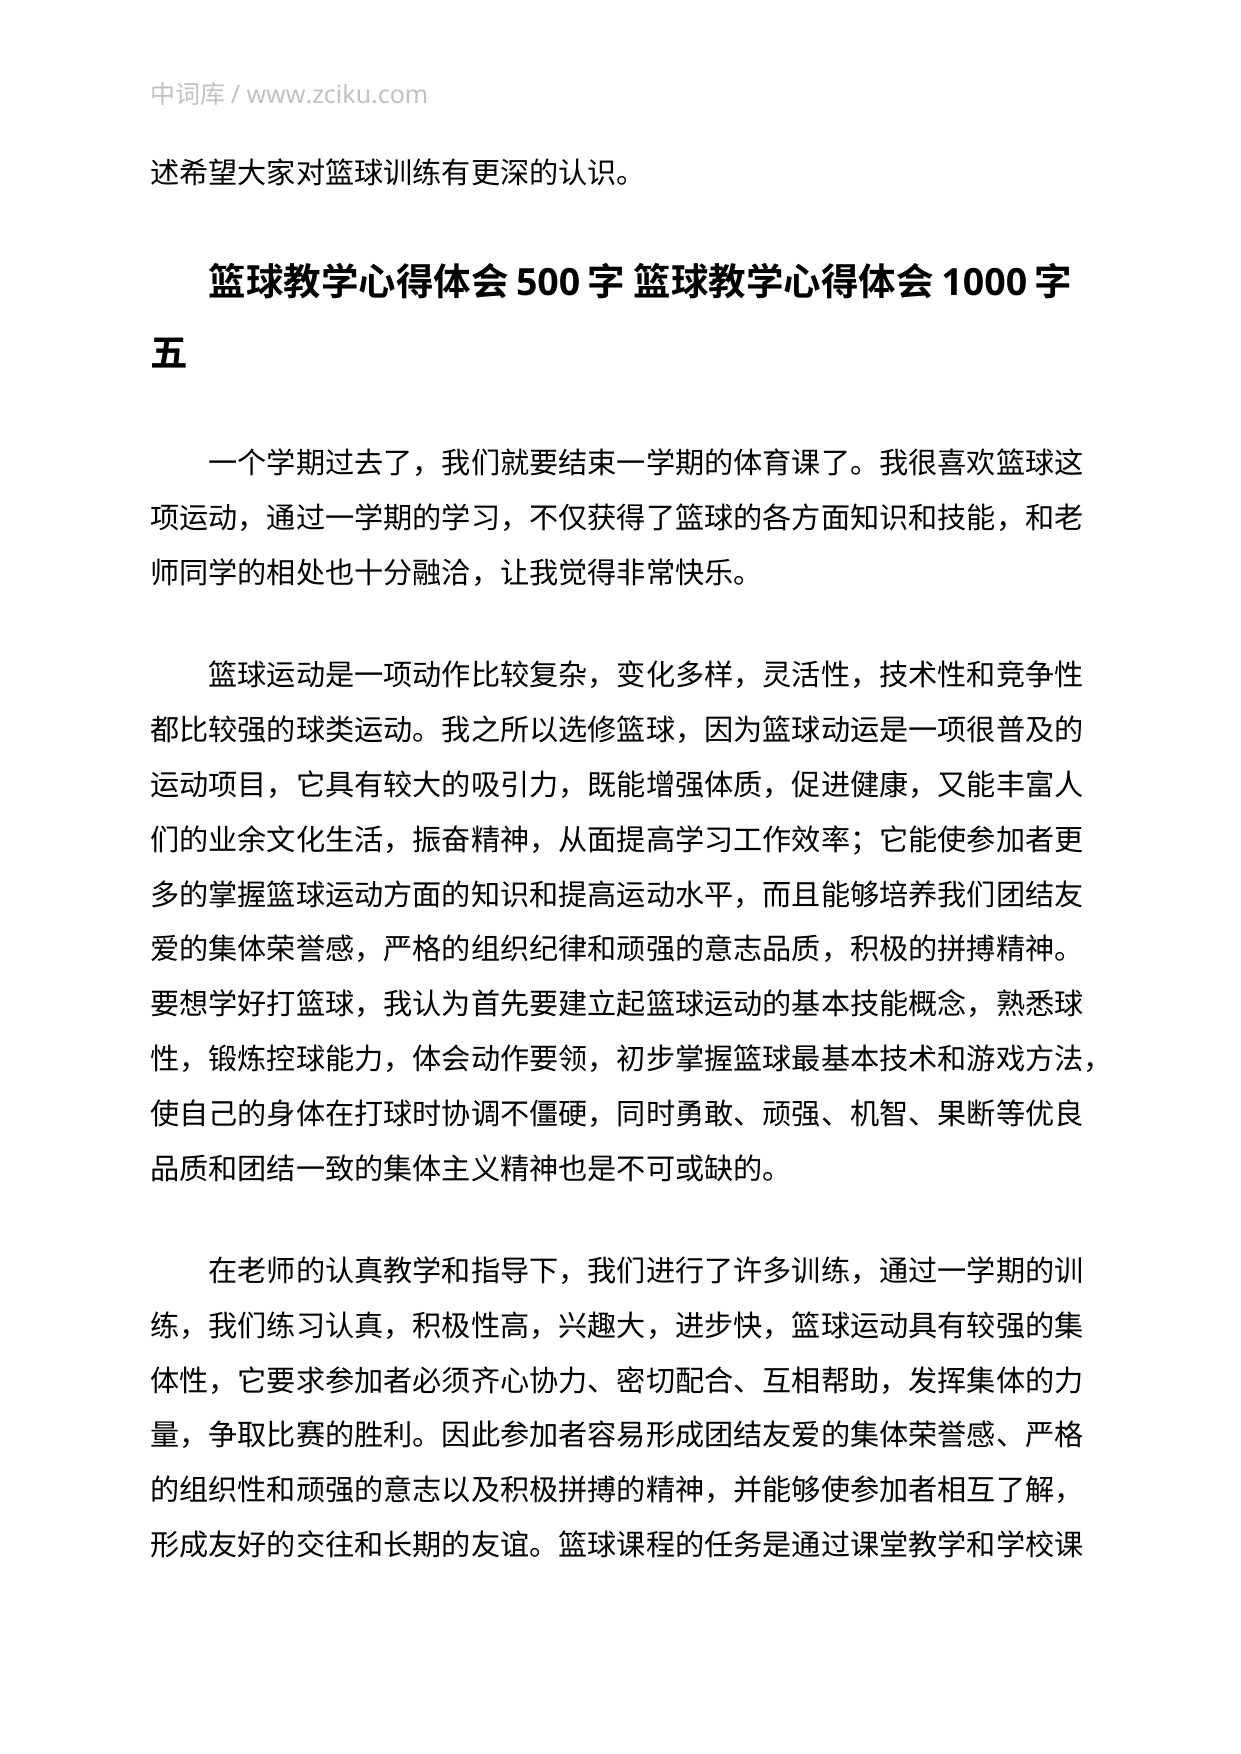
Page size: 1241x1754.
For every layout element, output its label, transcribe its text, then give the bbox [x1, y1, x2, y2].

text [150, 1247, 1090, 1564]
text 一个学期过去了，我们就要结束一学期的体育课了。我很喜欢篮球这项运动，通过一学期的学习，不仅获得了篮球的各方面知识和技能，和老师同学的相处也十分融洽，让我觉得非常快乐。 [150, 440, 1090, 592]
text 篮球运动是一项动作比较复杂，变化多样，灵活性，技术性和竞争性都比较强的球类运动。我之所以选修篮球，因为篮球动运是一项很普及的运动项目，它具有较大的吸引力，既能增强体质，促进健康，又能丰富人们的业余文化生活，振奋精神，从面提高学习工作效率；它能使参加者更多的掌握篮球运动方面的知识和提高运动水平，而且能够培养我们团结友爱的集体荣誉感，严格的组织纪律和顽强的意志品质，积极的拼搏精神。要想学好打篮球，我认为首先要建立起篮球运动的基本技能概念，熟悉球性，锻炼控球能力，体会动作要领，初步掌握篮球最基本技术和游戏方法，使自己的身体在打球时协调不僵硬，同时勇敢、顽强、机智、果断等优良品质和团结一致的集体主义精神也是不可或缺的。 [150, 651, 1090, 1188]
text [150, 150, 1090, 192]
text 篮球教学心得体会500字 篮球教学心得体会1000字五 [150, 252, 1090, 377]
